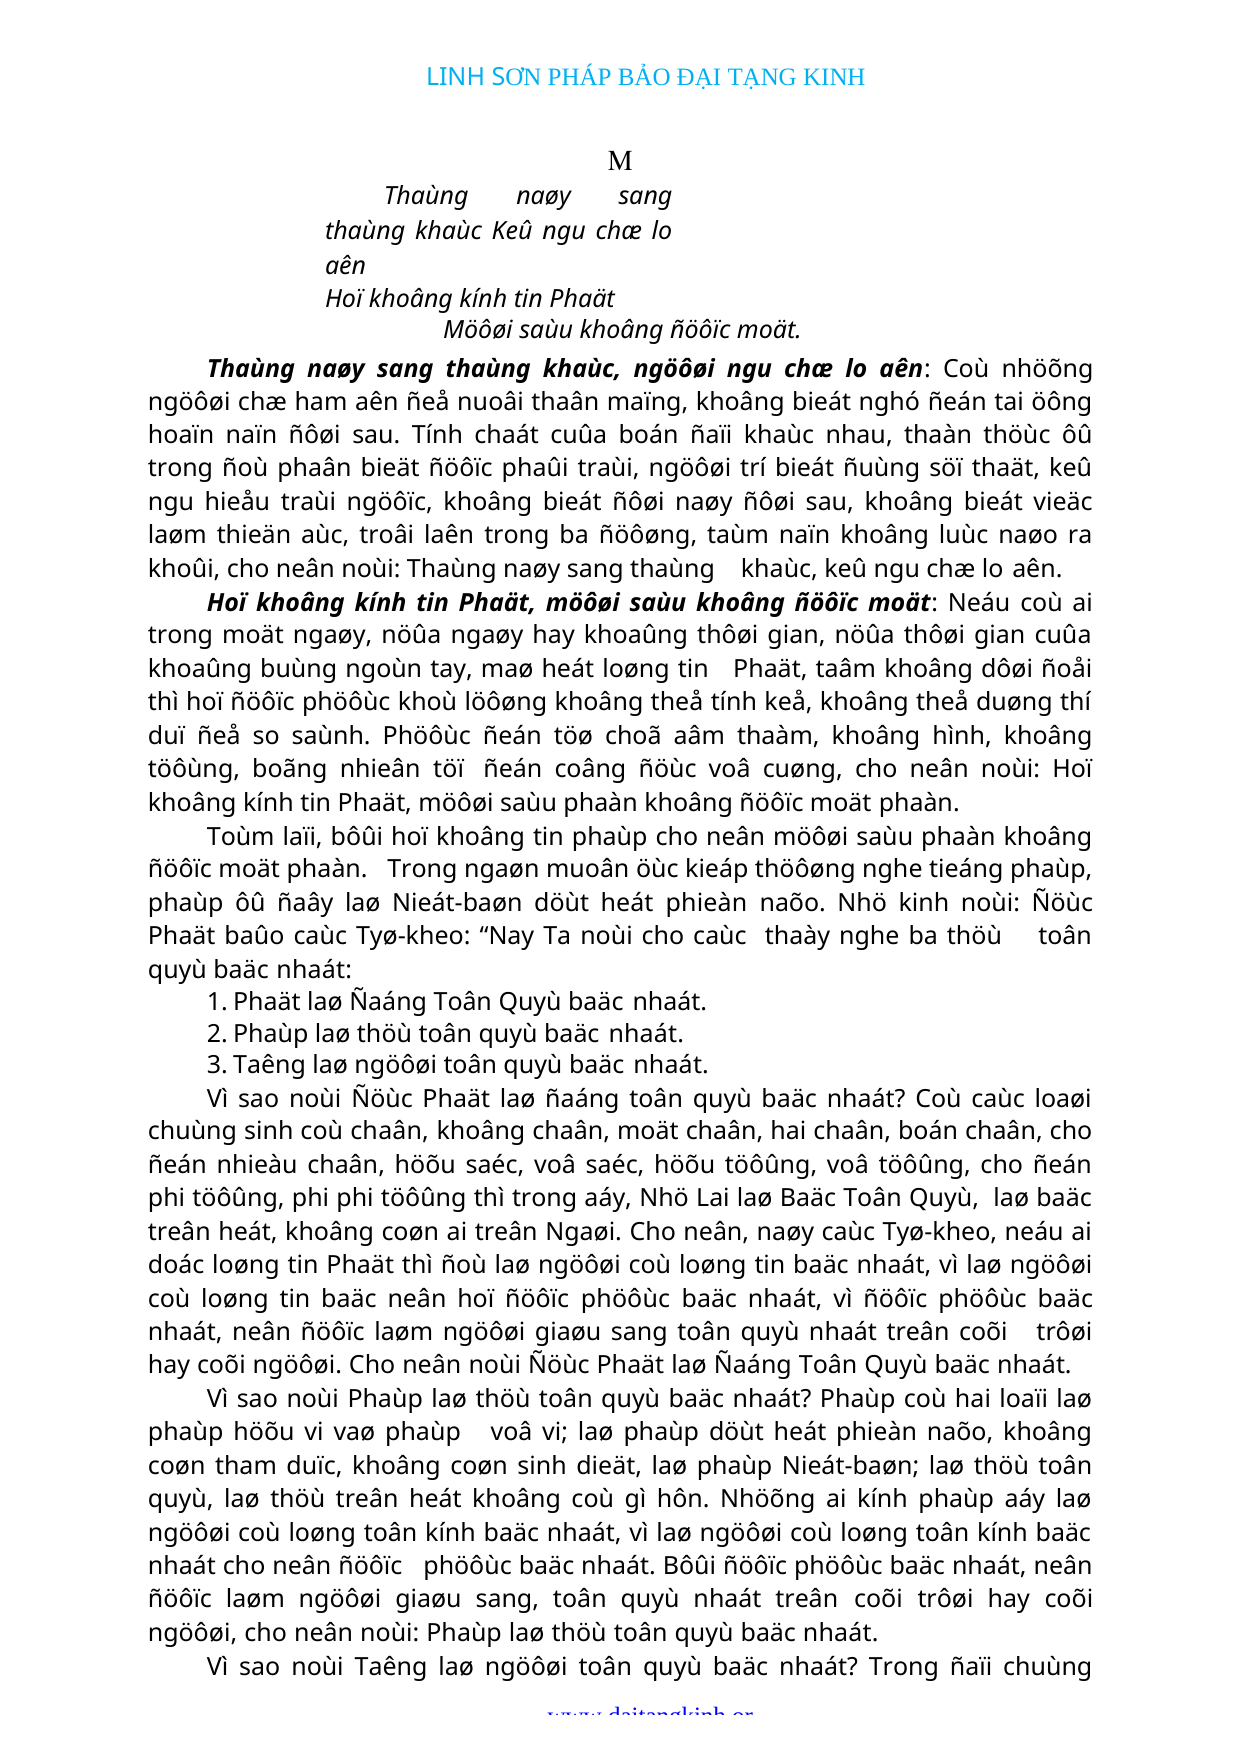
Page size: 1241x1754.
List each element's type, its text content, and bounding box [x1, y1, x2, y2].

text Hoï khoâng kính tin Phaät, möôøi saùu khoâng ñöôïc moät: Neáu coù ai trong moät ngaøy, nöûa ngaøy hay khoaûng thôøi gian, nöûa thôøi gian cuûa khoaûng buùng ngoùn tay, maø heát loøng tin Phaät, taâm khoâng dôøi ñoåi thì hoï ñöôïc phöôùc khoù löôøng khoâng theå tính keå, khoâng theå duøng thí duï ñeå so saùnh. Phöôùc ñeán töø choã aâm thaàm, khoâng hình, khoâng töôùng, boãng nhieân töï ñeán coâng ñöùc voâ cuøng, cho neân noùi: Hoï khoâng kính tin Phaät, möôøi saùu phaàn khoâng ñöôïc moät phaàn. [148, 584, 1093, 818]
text Thaùng naøy sang thaùng khaùc Keû ngu chæ lo aên [325, 178, 672, 282]
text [148, 1648, 1093, 1682]
text Hoï khoâng kính tin Phaät [325, 283, 1105, 313]
text Thaùng naøy sang thaùng khaùc, ngöôøi ngu chæ lo aên: Coù nhöõng ngöôøi chæ ham aên ñeå nuoâi thaân maïng, khoâng bieát nghó ñeán tai öông hoaïn naïn ñôøi sau. Tính chaát cuûa boán ñaïi khaùc nhau, thaàn thöùc ôû trong ñoù phaân bieät ñöôïc phaûi traùi, ngöôøi trí bieát ñuùng söï thaät, keû ngu hieåu traùi ngöôïc, khoâng bieát ñôøi naøy ñôøi sau, khoâng bieát vieäc laøm thieän aùc, troâi laên trong ba ñöôøng, taùm naïn khoâng luùc naøo ra khoûi, cho neân noùi: Thaùng naøy sang thaùng khaùc, keû ngu chæ lo aên. [148, 350, 1093, 584]
text Möôøi saùu khoâng ñöôïc moät. [443, 313, 1105, 345]
list Phaät laø Ñaáng Toân Quyù baäc nhaát. [207, 985, 1105, 1017]
list Phaùp laø thöù toân quyù baäc nhaát. [207, 1017, 1105, 1048]
text Vì sao noùi Phaùp laø thöù toân quyù baäc nhaát? Phaùp coù hai loaïi laø phaùp höõu vi vaø phaùp voâ vi; laø phaùp döùt heát phieàn naõo, khoâng coøn tham duïc, khoâng coøn sinh dieät, laø phaùp Nieát-baøn; laø thöù toân quyù, laø thöù treân heát khoâng coù gì hôn. Nhöõng ai kính phaùp aáy laø ngöôøi coù loøng toân kính baäc nhaát, vì laø ngöôøi coù loøng toân kính baäc nhaát cho neân ñöôïc phöôùc baäc nhaát. Bôûi ñöôïc phöôùc baäc nhaát, neân ñöôïc laøm ngöôøi giaøu sang, toân quyù nhaát treân coõi trôøi hay coõi ngöôøi, cho neân noùi: Phaùp laø thöù toân quyù baäc nhaát. [148, 1381, 1093, 1648]
text Vì sao noùi Ñöùc Phaät laø ñaáng toân quyù baäc nhaát? Coù caùc loaøi chuùng sinh coù chaân, khoâng chaân, moät chaân, hai chaân, boán chaân, cho ñeán nhieàu chaân, höõu saéc, voâ saéc, höõu töôûng, voâ töôûng, cho ñeán phi töôûng, phi phi töôûng thì trong aáy, Nhö Lai laø Baäc Toân Quyù, laø baäc treân heát, khoâng coøn ai treân Ngaøi. Cho neân, naøy caùc Tyø-kheo, neáu ai doác loøng tin Phaät thì ñoù laø ngöôøi coù loøng tin baäc nhaát, vì laø ngöôøi coù loøng tin baäc neân hoï ñöôïc phöôùc baäc nhaát, vì ñöôïc phöôùc baäc nhaát, neân ñöôïc laøm ngöôøi giaøu sang toân quyù nhaát treân coõi trôøi hay coõi ngöôøi. Cho neân noùi Ñöùc Phaät laø Ñaáng Toân Quyù baäc nhaát. [148, 1080, 1093, 1381]
text Toùm laïi, bôûi hoï khoâng tin phaùp cho neân möôøi saùu phaàn khoâng ñöôïc moät phaàn. Trong ngaøn muoân öùc kieáp thöôøng nghe tieáng phaùp, phaùp ôû ñaây laø Nieát-baøn döùt heát phieàn naõo. Nhö kinh noùi: Ñöùc Phaät baûo caùc Tyø-kheo: “Nay Ta noùi cho caùc thaày nghe ba thöù toân quyù baäc nhaát: [148, 818, 1093, 985]
picture [535, 69, 540, 79]
list Taêng laø ngöôøi toân quyù baäc nhaát. [207, 1048, 1105, 1080]
subtitle  [135, 143, 1105, 178]
